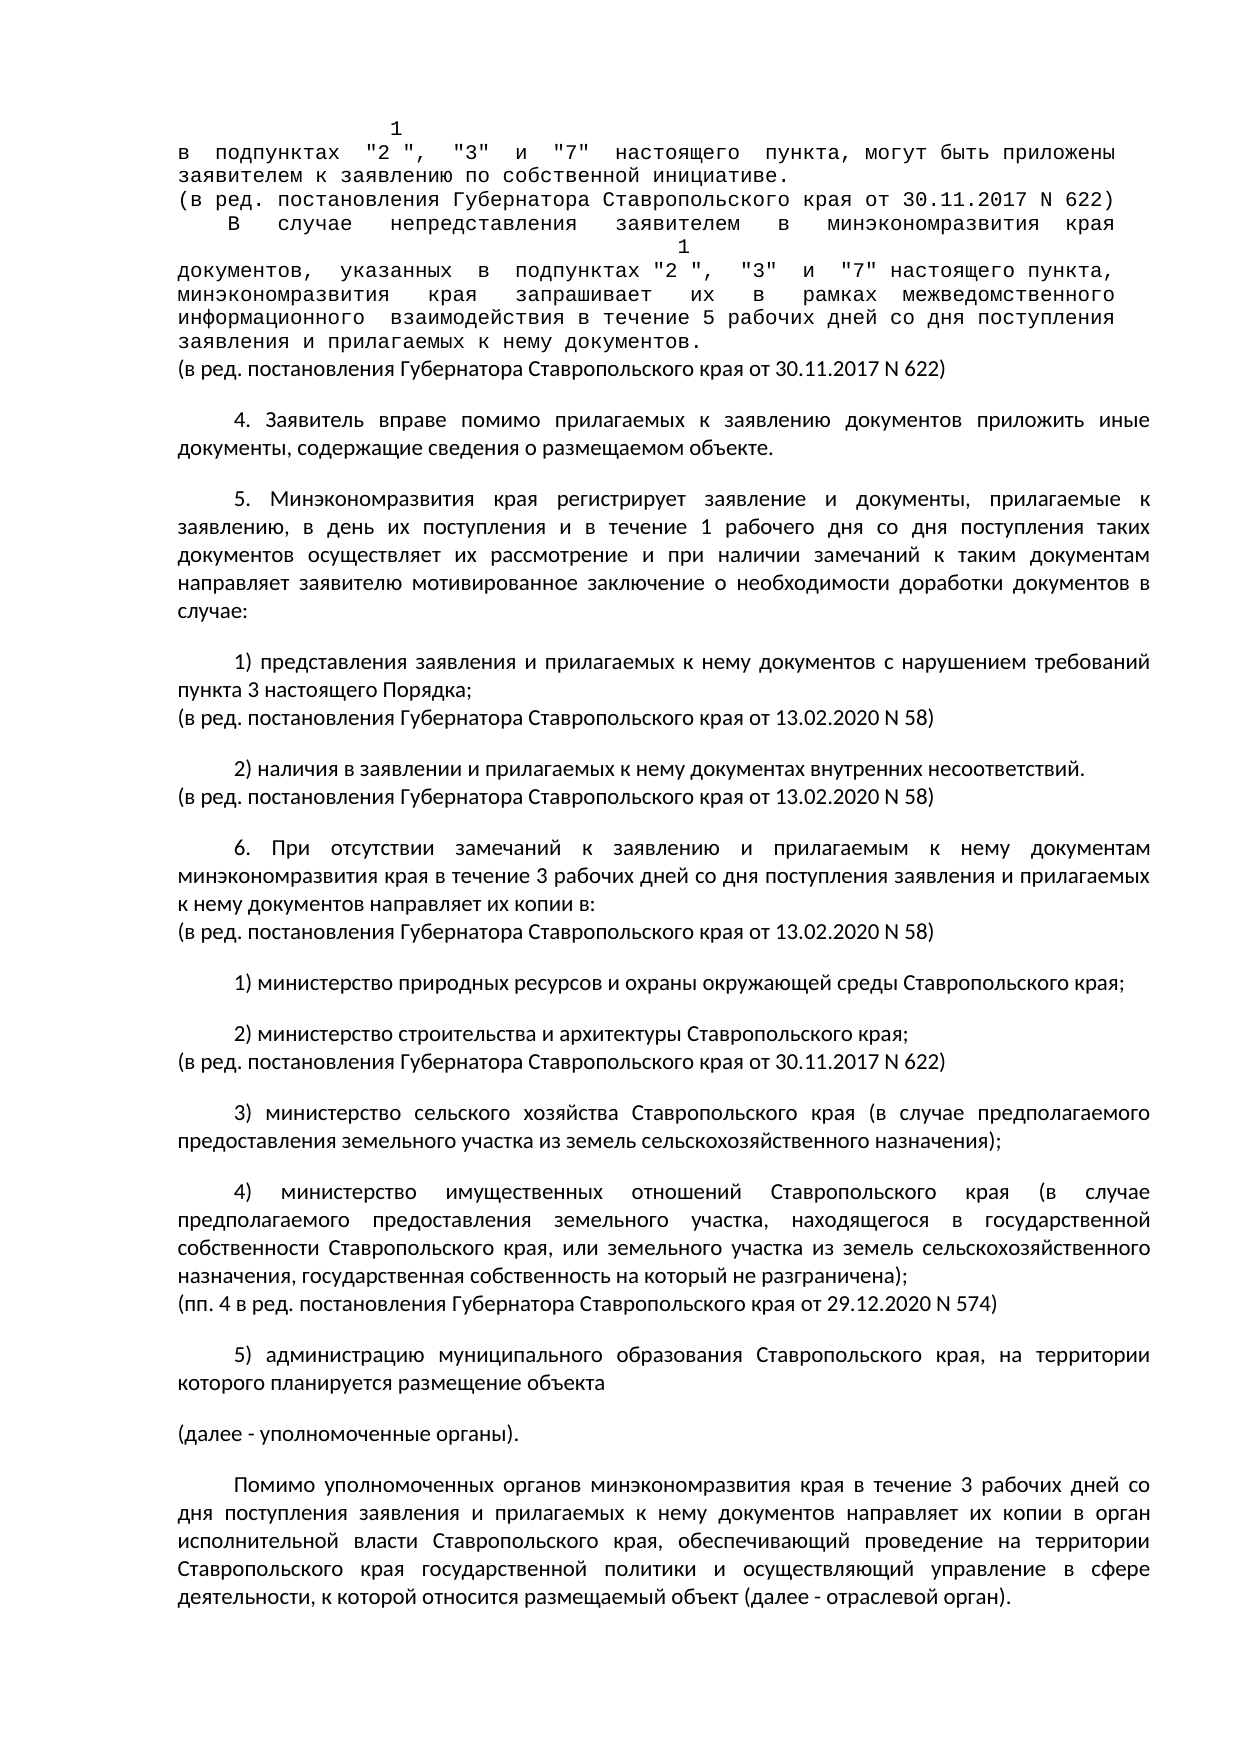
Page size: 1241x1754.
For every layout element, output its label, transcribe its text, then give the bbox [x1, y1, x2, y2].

text заявления и прилагаемых к нему документов. [177, 331, 1152, 354]
text 4) министерство имущественных отношений Ставропольского края (в случае предполагаемого предоставления земельного участка, находящегося в государственной собственности Ставропольского края, или земельного участка из земель сельскохозяйственного назначения, государственная собственность на который не разграничена); [177, 1177, 1152, 1289]
text (в ред. постановления Губернатора Ставропольского края от 13.02.2020 N 58) [177, 782, 1152, 811]
text 1 [177, 118, 1152, 142]
text В случае непредставления заявителем в минэкономразвития края [177, 213, 1152, 236]
text информационного взаимодействия в течение 5 рабочих дней со дня поступления [177, 307, 1152, 331]
text (в ред. постановления Губернатора Ставропольского края от 13.02.2020 N 58) [177, 703, 1152, 732]
text 1 [177, 236, 1152, 260]
text 6. При отсутствии замечаний к заявлению и прилагаемым к нему документам минэкономразвития края в течение 3 рабочих дней со дня поступления заявления и прилагаемых к нему документов направляет их копии в: [177, 833, 1152, 917]
text (в ред. постановления Губернатора Ставропольского края от 30.11.2017 N 622) [177, 354, 1152, 383]
text (в ред. постановления Губернатора Ставропольского края от 30.11.2017 N 622) [177, 189, 1152, 213]
text (в ред. постановления Губернатора Ставропольского края от 30.11.2017 N 622) [177, 1047, 1152, 1075]
text (пп. 4 в ред. постановления Губернатора Ставропольского края от 29.12.2020 N 574) [177, 1289, 1152, 1317]
text 4. Заявитель вправе помимо прилагаемых к заявлению документов приложить иные документы, содержащие сведения о размещаемом объекте. [177, 406, 1152, 462]
text 5. Минэкономразвития края регистрирует заявление и документы, прилагаемые к заявлению, в день их поступления и в течение 1 рабочего дня со дня поступления таких документов осуществляет их рассмотрение и при наличии замечаний к таким документам направляет заявителю мотивированное заключение о необходимости доработки документов в случае: [177, 484, 1152, 624]
text Помимо уполномоченных органов минэкономразвития края в течение 3 рабочих дней со дня поступления заявления и прилагаемых к нему документов направляет их копии в орган исполнительной власти Ставропольского края, обеспечивающий проведение на территории Ставропольского края государственной политики и осуществляющий управление в сфере деятельности, к которой относится размещаемый объект (далее - отраслевой орган). [177, 1470, 1152, 1610]
text заявителем к заявлению по собственной инициативе. [177, 165, 1152, 189]
text минэкономразвития края запрашивает их в рамках межведомственного [177, 284, 1152, 307]
text 1) министерство природных ресурсов и охраны окружающей среды Ставропольского края; [177, 968, 1152, 996]
text (далее - уполномоченные органы). [177, 1419, 1152, 1447]
text 2) министерство строительства и архитектуры Ставропольского края; [177, 1019, 1152, 1047]
text 5) администрацию муниципального образования Ставропольского края, на территории которого планируется размещение объекта [177, 1340, 1152, 1396]
text 2) наличия в заявлении и прилагаемых к нему документах внутренних несоответствий. [177, 754, 1152, 782]
text 3) министерство сельского хозяйства Ставропольского края (в случае предполагаемого предоставления земельного участка из земель сельскохозяйственного назначения); [177, 1098, 1152, 1154]
text в подпунктах "2 ", "3" и "7" настоящего пункта, могут быть приложены [177, 142, 1152, 165]
text документов, указанных в подпунктах "2 ", "3" и "7" настоящего пункта, [177, 260, 1152, 284]
text (в ред. постановления Губернатора Ставропольского края от 13.02.2020 N 58) [177, 917, 1152, 946]
text 1) представления заявления и прилагаемых к нему документов с нарушением требований пункта 3 настоящего Порядка; [177, 647, 1152, 703]
